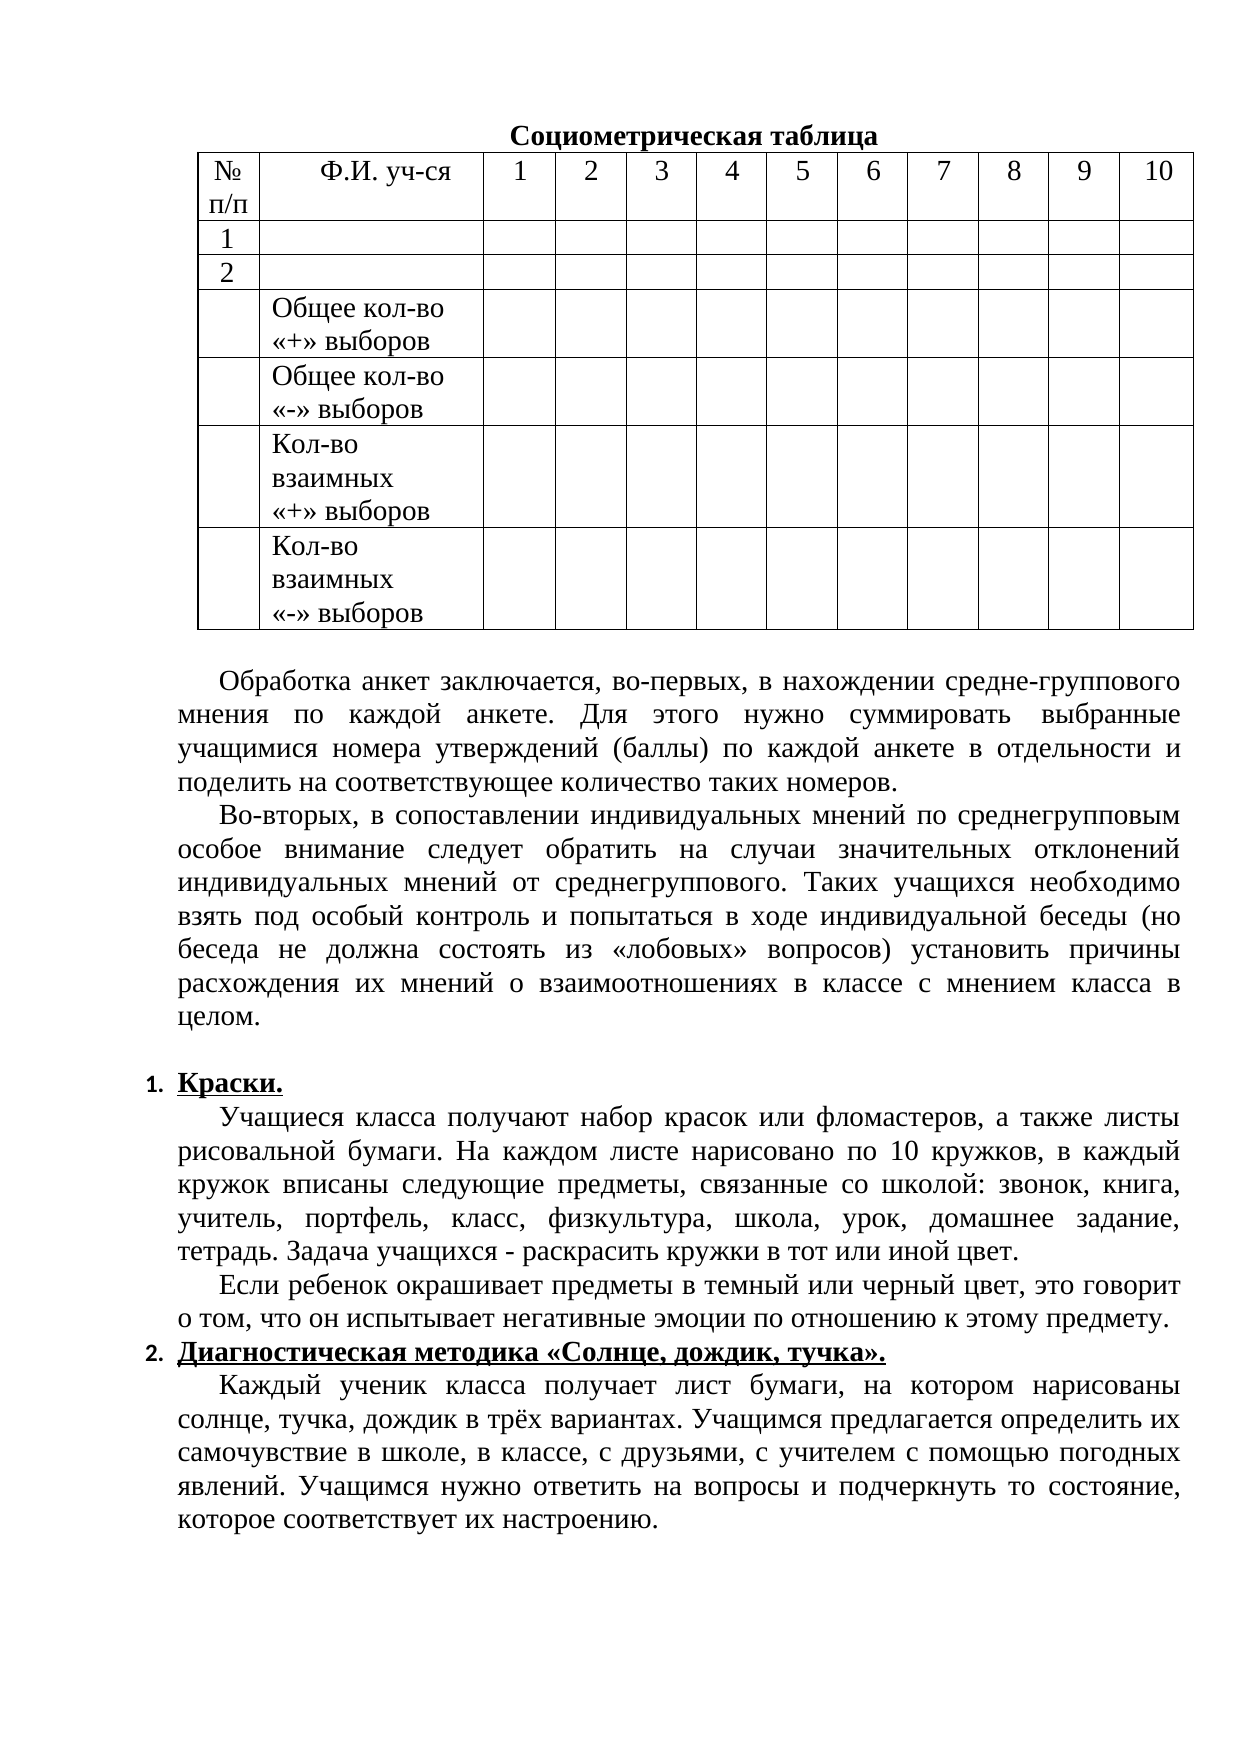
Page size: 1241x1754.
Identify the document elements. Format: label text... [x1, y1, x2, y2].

table_header 3 [627, 153, 696, 220]
table_cell [1049, 528, 1119, 628]
list Диагностическая методика «Солнце, дождик, тучка». [145, 1334, 1181, 1367]
table_cell [627, 426, 696, 527]
table_cell 2 [199, 255, 259, 289]
text Если ребенок окрашивает предметы в темный или черный цвет, это говорит о том, что он испытывает негативные эмоции по отношению к этому предмету. [177, 1267, 1181, 1334]
text Каждый ученик класса получает лист бумаги, на котором нарисованы солнце, тучка, дождик в трёх вариантах. Учащимся предлагается определить их самочувствие в школе, в классе, с друзьями, с учителем с помощью погодных явлений. Учащимся нужно ответить на вопросы и подчеркнуть то состояние, которое соответствует их настроению. [177, 1367, 1181, 1535]
table_cell [767, 290, 837, 357]
table_cell [1049, 426, 1119, 527]
table_cell Кол-во взаимных «-» выборов [260, 528, 483, 628]
table_cell [1049, 255, 1119, 289]
table_cell [697, 528, 766, 628]
table_header 7 [908, 153, 978, 220]
table_cell [199, 426, 259, 527]
table_cell [627, 290, 696, 357]
text Социометрическая таблица [177, 118, 1210, 152]
table_cell [627, 221, 696, 254]
table_cell [1120, 528, 1193, 628]
table_cell [979, 426, 1048, 527]
table_cell Общее кол-во «+» выборов [260, 290, 483, 357]
table_header 8 [979, 153, 1048, 220]
table_cell [767, 528, 837, 628]
table_cell [199, 528, 259, 628]
table_cell [484, 290, 555, 357]
table_cell [260, 221, 483, 254]
table_cell [484, 358, 555, 425]
table_cell [838, 290, 907, 357]
table_cell [1120, 426, 1193, 527]
table_cell [767, 255, 837, 289]
text Во-вторых, в сопоставлении индивидуальных мнений по среднегрупповым особое внимание следует обратить на случаи значительных отклонений индивидуальных мнений от среднегруппового. Таких учащихся необходимо взять под особый контроль и попытаться в ходе индивидуальной беседы (но беседа не должна состоять из «лобовых» вопросов) установить причины расхождения их мнений о взаимоотношениях в классе с мнением класса в целом. [177, 797, 1181, 1032]
table_cell [979, 528, 1048, 628]
table_cell [697, 255, 766, 289]
table_cell [838, 255, 907, 289]
table_header 6 [838, 153, 907, 220]
table_cell [627, 255, 696, 289]
table_cell [697, 426, 766, 527]
table_cell [556, 290, 626, 357]
table_cell [908, 255, 978, 289]
table_cell [1120, 358, 1193, 425]
table_cell [199, 358, 259, 425]
table_cell [908, 221, 978, 254]
table_header 4 [697, 153, 766, 220]
list Краски. [145, 1066, 1181, 1099]
table_cell [556, 221, 626, 254]
table_header 5 [767, 153, 837, 220]
table_cell [556, 255, 626, 289]
table_cell [1120, 255, 1193, 289]
table_cell [697, 221, 766, 254]
table_cell [838, 358, 907, 425]
table_cell [556, 528, 626, 628]
table_cell [556, 358, 626, 425]
table_cell [199, 290, 259, 357]
table_header Ф.И. уч-ся [260, 153, 483, 220]
table_cell [979, 255, 1048, 289]
table_cell [484, 255, 555, 289]
text Обработка анкет заключается, во-первых, в нахождении средне-группового мнения по каждой анкете. Для этого нужно суммировать выбранные учащимися номера утверждений (баллы) по каждой анкете в отдельности и поделить на соответствующее количество таких номеров. [177, 663, 1181, 797]
table_cell [260, 255, 483, 289]
table_cell [979, 290, 1048, 357]
table_cell [627, 528, 696, 628]
table_cell [697, 358, 766, 425]
table_cell Общее кол-во «-» выборов [260, 358, 483, 425]
table_cell [908, 426, 978, 527]
table_cell [767, 426, 837, 527]
table_cell [484, 426, 555, 527]
table_cell [908, 528, 978, 628]
table_cell [838, 528, 907, 628]
table_cell [838, 426, 907, 527]
table_cell [979, 358, 1048, 425]
table_cell [484, 528, 555, 628]
table_cell [697, 290, 766, 357]
table_cell Кол-во взаимных «+» выборов [260, 426, 483, 527]
text Учащиеся класса получают набор красок или фломастеров, а также листы рисовальной бумаги. На каждом листе нарисовано по 10 кружков, в каждый кружок вписаны следующие предметы, связанные со школой: звонок, книга, учитель, портфель, класс, физкультура, школа, урок, домашнее задание, тетрадь. Задача учащихся - раскрасить кружки в тот или иной цвет. [177, 1099, 1181, 1267]
table_cell [1049, 358, 1119, 425]
table_cell [767, 358, 837, 425]
table_header 2 [556, 153, 626, 220]
table_cell [1049, 221, 1119, 254]
table_header 1 [484, 153, 555, 220]
table_cell [767, 221, 837, 254]
table_cell [1049, 290, 1119, 357]
table_cell [979, 221, 1048, 254]
table_cell [838, 221, 907, 254]
table_header № п/п [199, 153, 259, 220]
table_header 9 [1049, 153, 1119, 220]
table_cell [908, 358, 978, 425]
table_cell 1 [199, 221, 259, 254]
table_cell [908, 290, 978, 357]
table_cell [1120, 290, 1193, 357]
table_cell [484, 221, 555, 254]
table_cell [1120, 221, 1193, 254]
table_cell [556, 426, 626, 527]
table_header 10 [1120, 153, 1193, 220]
table_cell [627, 358, 696, 425]
